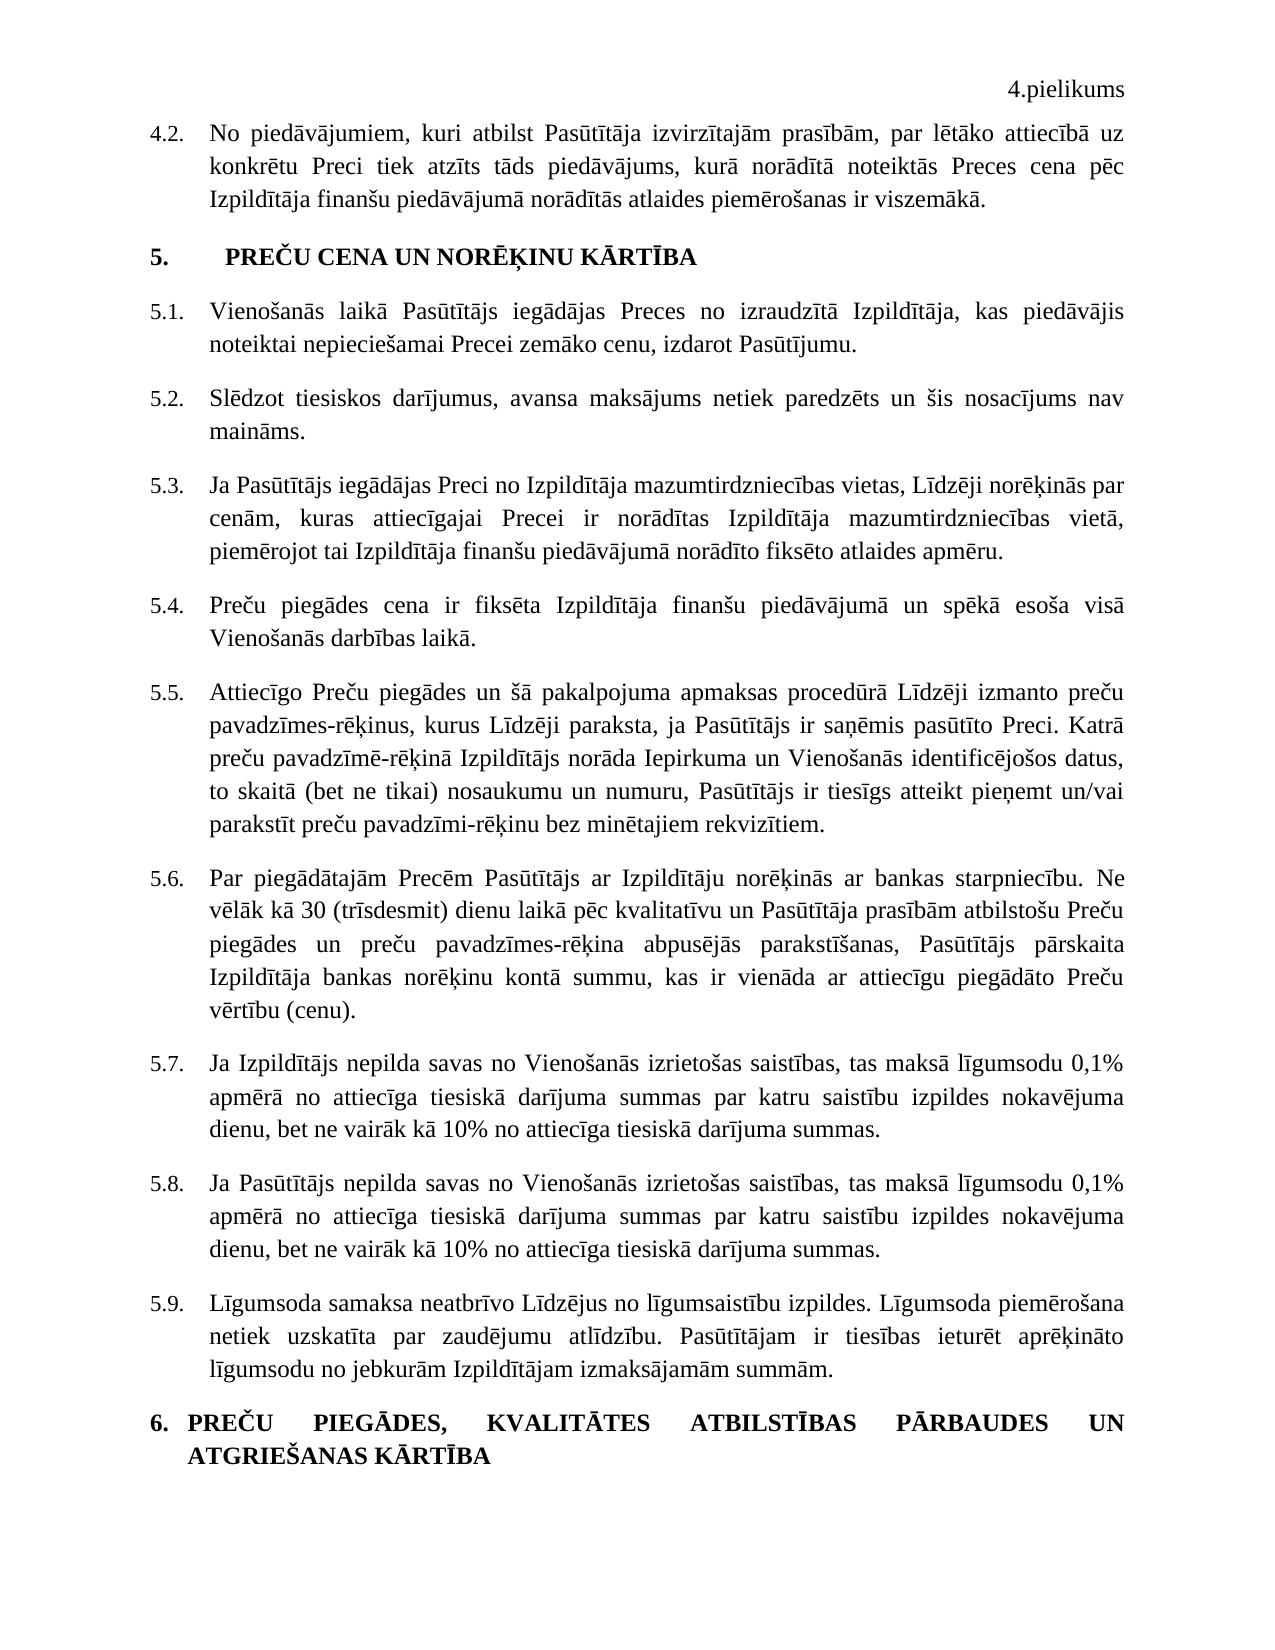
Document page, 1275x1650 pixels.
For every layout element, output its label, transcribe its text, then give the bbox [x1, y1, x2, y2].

list PREČu cena un norēķinu kārtība [150, 242, 1125, 271]
list Ja Izpildītājs nepilda savas no Vienošanās izrietošas saistības, tas maksā līgumsodu 0,1% apmērā no attiecīga tiesiskā darījuma summas par katru saistību izpildes nokavējuma dienu, bet ne vairāk kā 10% no attiecīga tiesiskā darījuma summas. [150, 1048, 1125, 1143]
list Attiecīgo Preču piegādes un šā pakalpojuma apmaksas procedūrā Līdzēji izmanto preču pavadzīmes-rēķinus, kurus Līdzēji paraksta, ja Pasūtītājs ir saņēmis pasūtīto Preci. Katrā preču pavadzīmē-rēķinā Izpildītājs norāda Iepirkuma un Vienošanās identificējošos datus, to skaitā (bet ne tikai) nosaukumu un numuru, Pasūtītājs ir tiesīgs atteikt pieņemt un/vai parakstīt preču pavadzīmi-rēķinu bez minētajiem rekvizītiem. [150, 677, 1125, 837]
list Vienošanās laikā Pasūtītājs iegādājas Preces no izraudzītā Izpildītāja, kas piedāvājis noteiktai nepieciešamai Precei zemāko cenu, izdarot Pasūtījumu. [150, 296, 1125, 358]
list No piedāvājumiem, kuri atbilst Pasūtītāja izvirzītajām prasībām, par lētāko attiecībā uz konkrētu Preci tiek atzīts tāds piedāvājums, kurā norādītā noteiktās Preces cena pēc Izpildītāja finanšu piedāvājumā norādītās atlaides piemērošanas ir viszemākā. [150, 118, 1125, 213]
list Slēdzot tiesiskos darījumus, avansa maksājums netiek paredzēts un šis nosacījums nav maināms. [150, 383, 1125, 445]
list Ja Pasūtītājs nepilda savas no Vienošanās izrietošas saistības, tas maksā līgumsodu 0,1% apmērā no attiecīga tiesiskā darījuma summas par katru saistību izpildes nokavējuma dienu, bet ne vairāk kā 10% no attiecīga tiesiskā darījuma summas. [150, 1168, 1125, 1263]
list PREču PIEGĀDES, KVALITĀTES ATBILSTĪBAS PĀRBAUDEs UN ATGRIEŠANAS KĀRTĪBA [150, 1408, 1125, 1470]
list Ja Pasūtītājs iegādājas Preci no Izpildītāja mazumtirdzniecības vietas, Līdzēji norēķinās par cenām, kuras attiecīgajai Precei ir norādītas Izpildītāja mazumtirdzniecības vietā, piemērojot tai Izpildītāja finanšu piedāvājumā norādīto fiksēto atlaides apmēru. [150, 470, 1125, 565]
list Par piegādātajām Precēm Pasūtītājs ar Izpildītāju norēķinās ar bankas starpniecību. Ne vēlāk kā 30 (trīsdesmit) dienu laikā pēc kvalitatīvu un Pasūtītāja prasībām atbilstošu Preču piegādes un preču pavadzīmes-rēķina abpusējās parakstīšanas, Pasūtītājs pārskaita Izpildītāja bankas norēķinu kontā summu, kas ir vienāda ar attiecīgu piegādāto Preču vērtību (cenu). [150, 863, 1125, 1023]
list Līgumsoda samaksa neatbrīvo Līdzējus no līgumsaistību izpildes. Līgumsoda piemērošana netiek uzskatīta par zaudējumu atlīdzību. Pasūtītājam ir tiesības ieturēt aprēķināto līgumsodu no jebkurām Izpildītājam izmaksājamām summām. [150, 1288, 1125, 1383]
list Preču piegādes cena ir fiksēta Izpildītāja finanšu piedāvājumā un spēkā esoša visā Vienošanās darbības laikā. [150, 590, 1125, 652]
